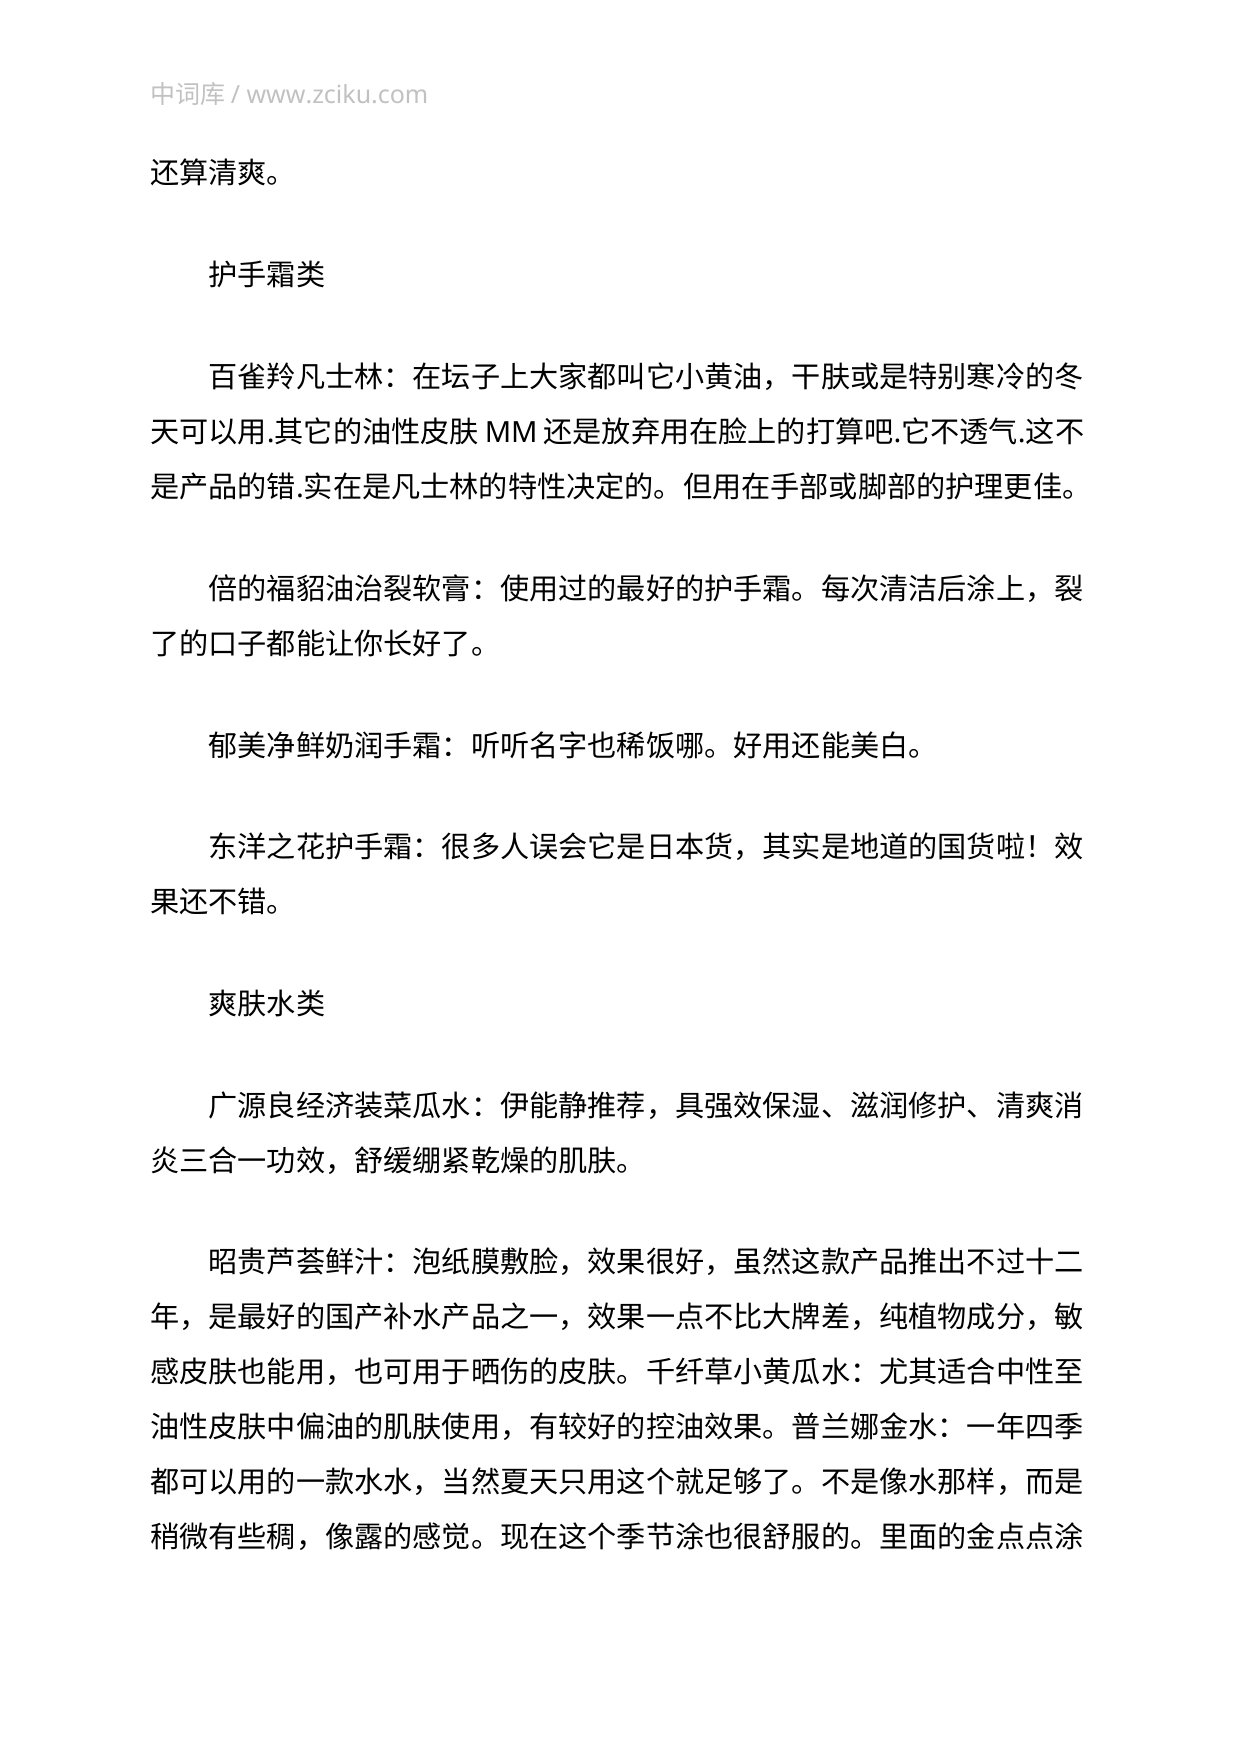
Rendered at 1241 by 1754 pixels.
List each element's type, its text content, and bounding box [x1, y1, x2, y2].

text 广源良经济装菜瓜水：伊能静推荐，具强效保湿、滋润修护、清爽消炎三合一功效，舒缓绷紧乾燥的肌肤。 [150, 1082, 1090, 1179]
text 倍的福貂油治裂软膏：使用过的最好的护手霜。每次清洁后涂上，裂了的口子都能让你长好了。 [150, 565, 1090, 663]
text 爽肤水类 [150, 981, 1090, 1023]
text 郁美净鲜奶润手霜：听听名字也稀饭哪。好用还能美白。 [150, 722, 1090, 764]
text 东洋之花护手霜：很多人误会它是日本货，其实是地道的国货啦！效果还不错。 [150, 824, 1090, 921]
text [150, 150, 1090, 192]
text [150, 1239, 1090, 1556]
text 护手霜类 [150, 252, 1090, 294]
text 百雀羚凡士林：在坛子上大家都叫它小黄油，干肤或是特别寒冷的冬天可以用.其它的油性皮肤MM还是放弃用在脸上的打算吧.它不透气.这不是产品的错.实在是凡士林的特性决定的。但用在手部或脚部的护理更佳。 [150, 353, 1090, 506]
